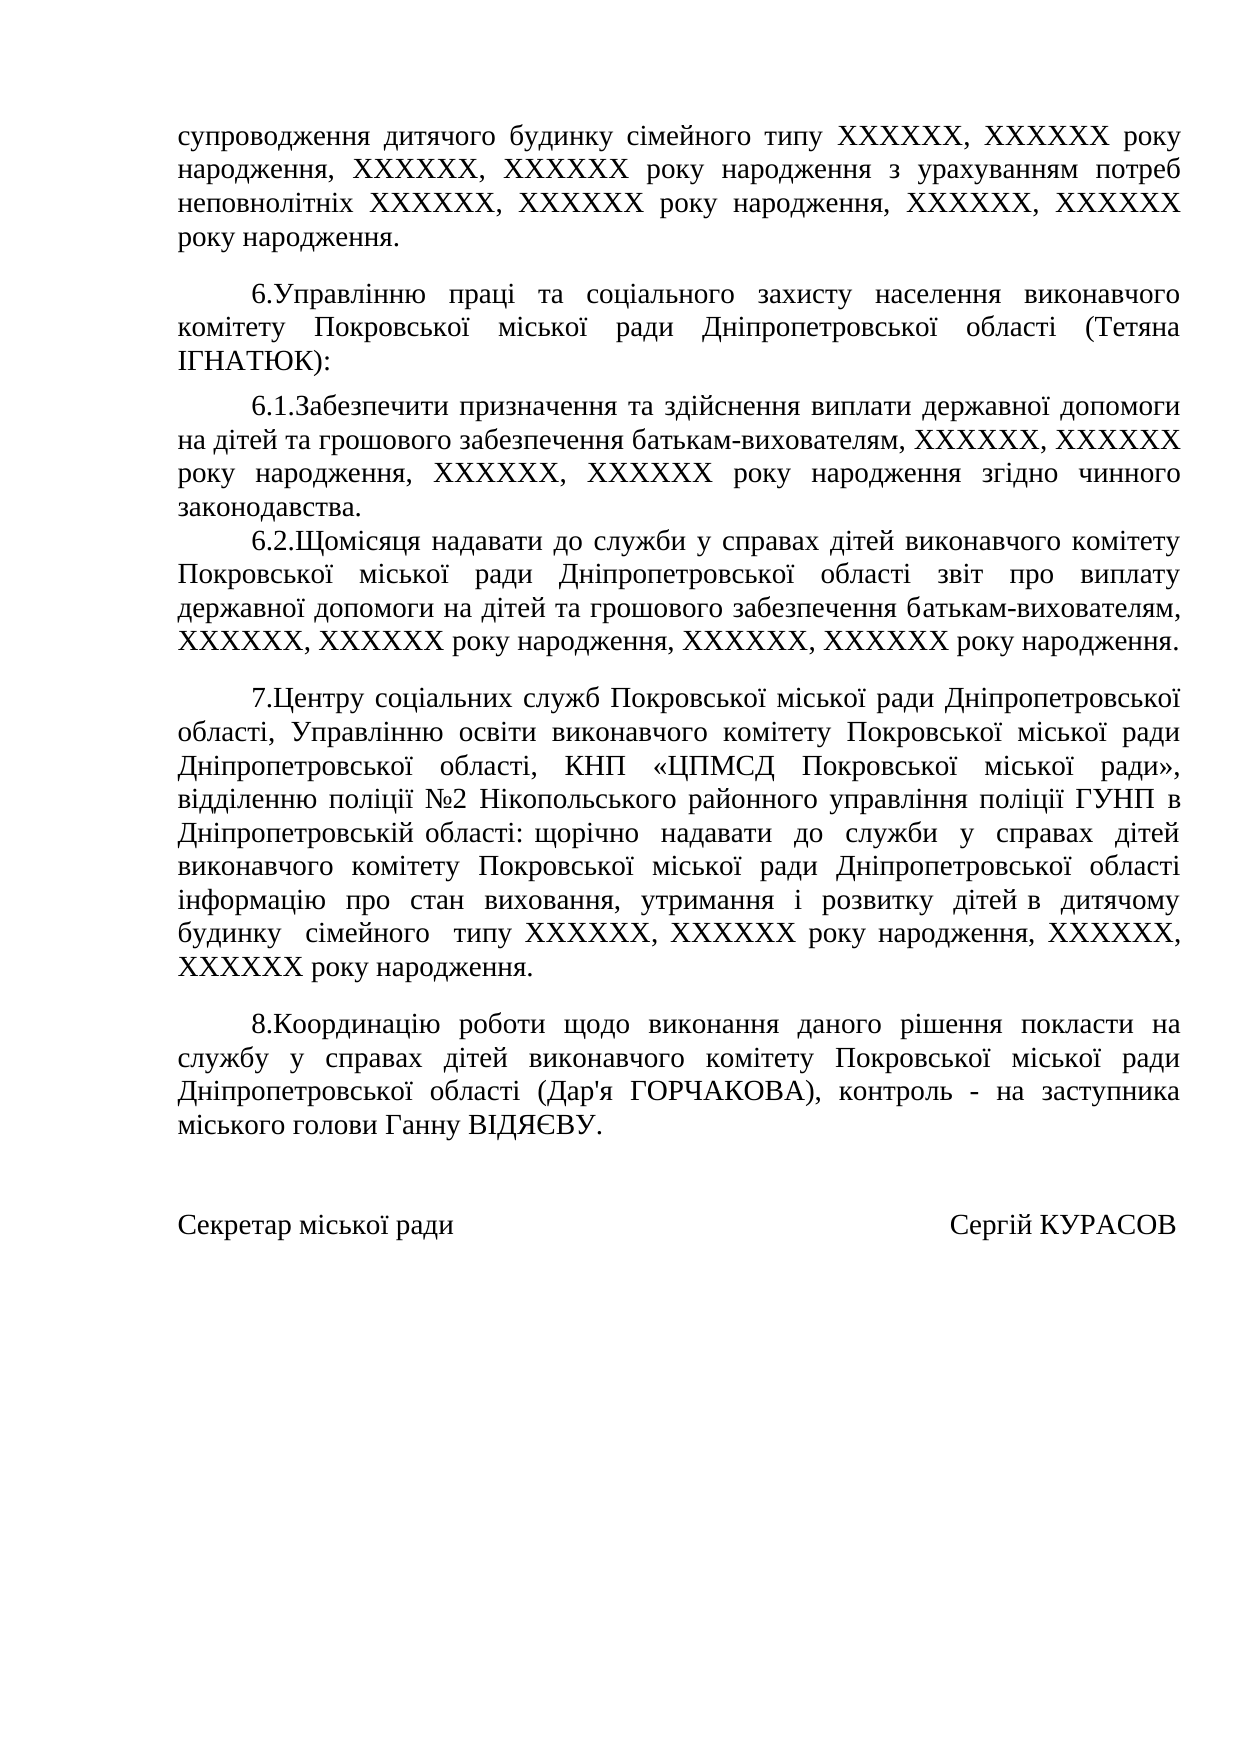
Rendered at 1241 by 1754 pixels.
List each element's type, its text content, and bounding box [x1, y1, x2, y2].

text 6.2.Щомісяця надавати до служби у справах дітей виконавчого комітету Покровської міської ради Дніпропетровської області звіт про виплату державної допомоги на дітей та грошового забезпечення батькам-вихователям, ХХХХХХ, ХХХХХХ року народження, ХХХХХХ, ХХХХХХ року народження. [177, 523, 1181, 657]
text 7.Центру соціальних служб Покровської міської ради Дніпропетровської області, Управлінню освіти виконавчого комітету Покровської міської ради Дніпропетровської області, КНП «ЦПМСД Покровської міської ради», відділенню поліції №2 Нікопольського районного управління поліції ГУНП в Дніпропетровській області: щорічно надавати до служби у справах дітей виконавчого комітету Покровської міської ради Дніпропетровської області інформацію про стан виховання, утримання і розвитку дітей в дитячому будинку сімейного типу ХХХХХХ, ХХХХХХ року народження, ХХХХХХ, ХХХХХХ року народження. [177, 681, 1181, 982]
text 6.1.Забезпечити призначення та здійснення виплати державної допомоги на дітей та грошового забезпечення батькам-вихователям, ХХХХХХ, ХХХХХХ року народження, ХХХХХХ, ХХХХХХ року народження згідно чинного законодавства. [177, 388, 1181, 523]
text 8.Координацію роботи щодо виконання даного рішення покласти на службу у справах дітей виконавчого комітету Покровської міської ради Дніпропетровської області (Дар'я ГОРЧАКОВА), контроль - на заступника міського голови Ганну ВІДЯЄВУ. [177, 1006, 1181, 1140]
text 6.Управлінню праці та соціального захисту населення виконавчого комітету Покровської міської ради Дніпропетровської області (Тетяна ІГНАТЮК): [177, 276, 1181, 377]
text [177, 118, 1181, 252]
text Секретар міської ради Сергій КУРАСОВ [177, 1207, 1181, 1241]
